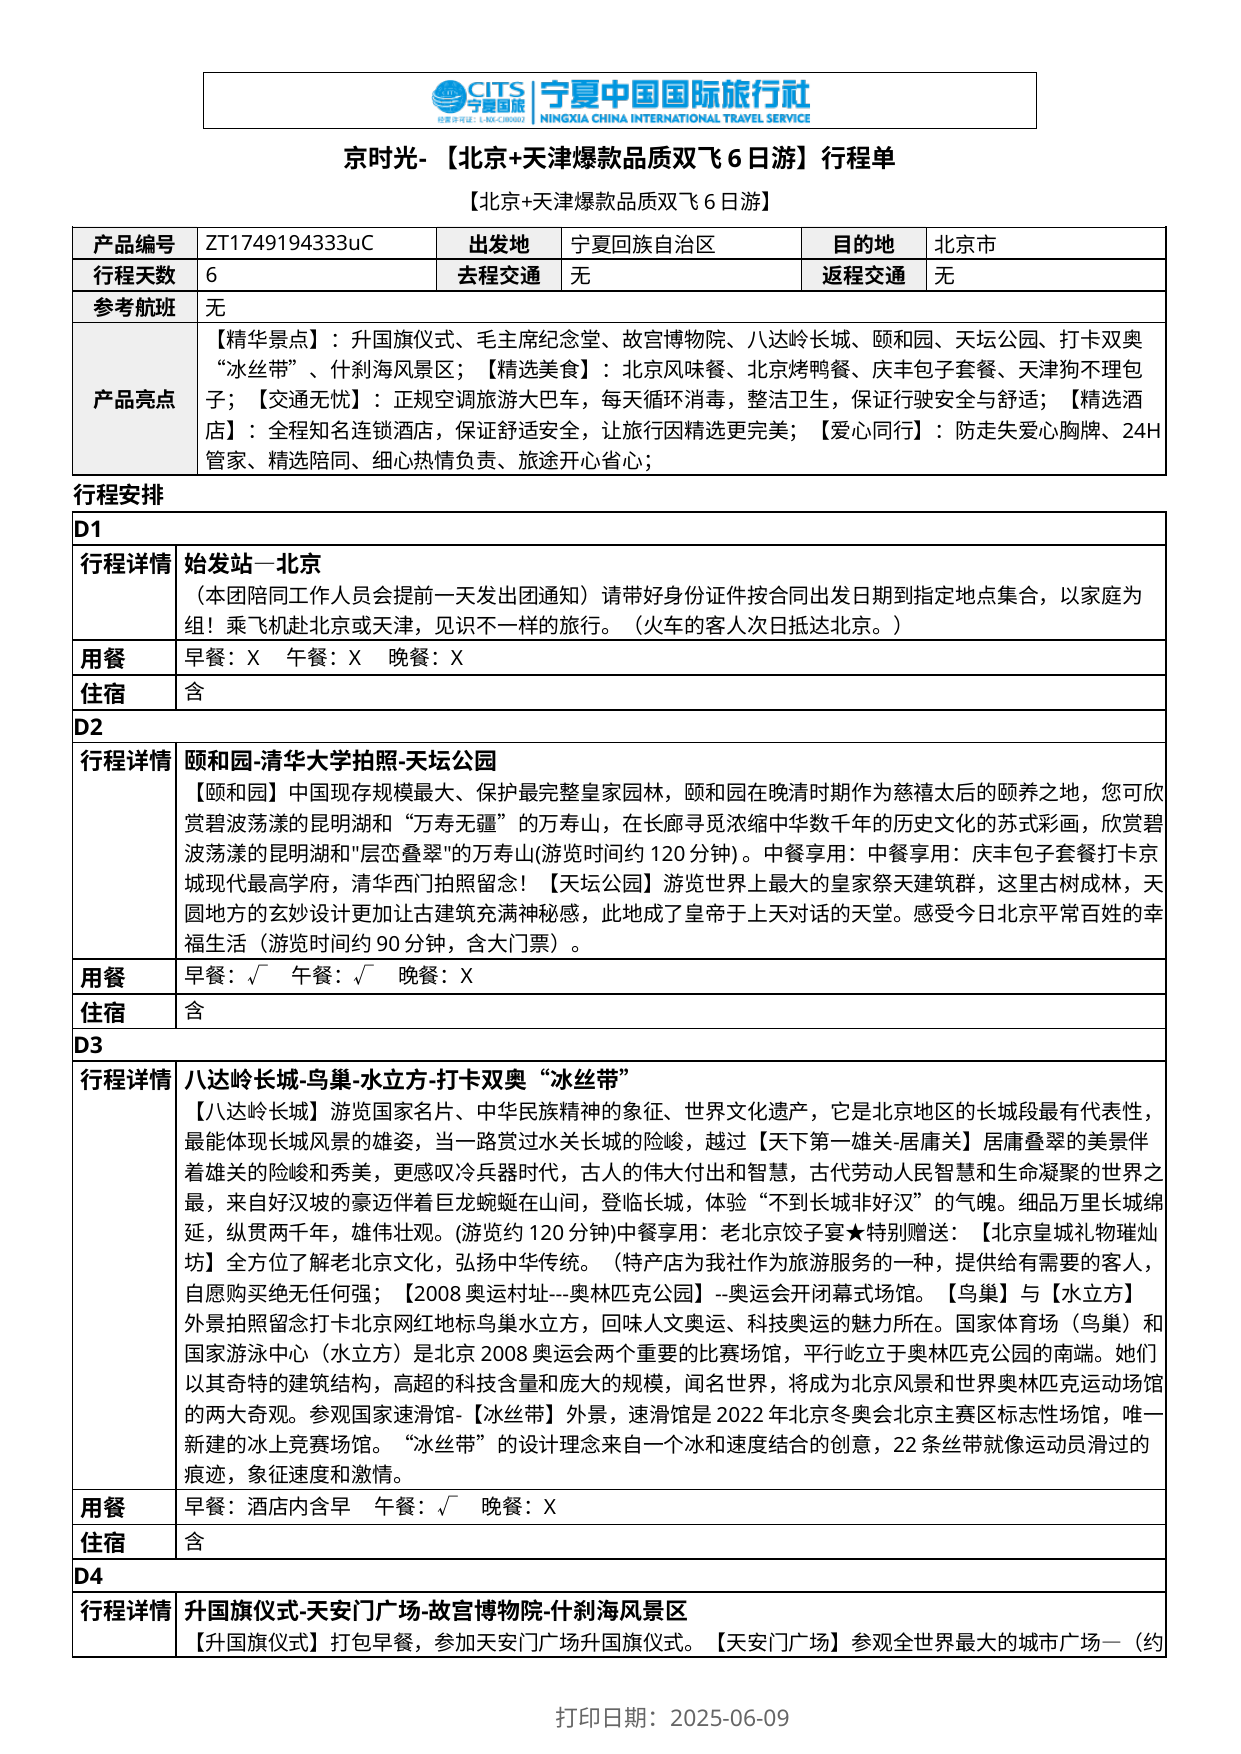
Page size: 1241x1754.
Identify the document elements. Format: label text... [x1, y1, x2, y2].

table_cell 用餐 [73, 960, 175, 993]
table_header 产品编号 [73, 228, 197, 258]
table_header 出发地 [437, 228, 561, 258]
table_cell 行程详情 [73, 743, 175, 958]
table_cell 早餐：√ 午餐：√ 晚餐：X [177, 960, 1165, 993]
picture [204, 73, 1036, 128]
table_cell 返程交通 [802, 260, 926, 290]
table_cell 产品亮点 [73, 323, 197, 474]
table_header 北京市 [927, 228, 1165, 258]
table_cell 无 [927, 260, 1165, 290]
text 京时光- 【北京+天津爆款品质双飞6日游】行程单 [73, 139, 1167, 175]
table_cell 6 [198, 260, 436, 290]
table_cell 颐和园-清华大学拍照-天坛公园 【颐和园】中国现存规模最大、保护最完整皇家园林，颐和园在晚清时期作为慈禧太后的颐养之地，您可欣赏碧波荡漾的昆明湖和“万寿无疆”的万寿山，在长廊寻觅浓缩中华数千年的历史文化的苏式彩画，欣赏碧波荡漾的昆明湖和"层峦叠翠"的万寿山(游览时间约120分钟) 。 [177, 743, 1165, 958]
table_header ZT1749194333uC [198, 228, 436, 258]
table_header D1 [73, 513, 1165, 544]
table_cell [177, 1593, 1165, 1656]
table_cell D3 [73, 1029, 1165, 1060]
table_cell 住宿 [73, 676, 175, 709]
table_cell 住宿 [73, 995, 175, 1028]
text 行程安排 [73, 477, 1167, 510]
table_cell 含 [177, 995, 1165, 1028]
table_cell 八达岭长城-鸟巢-水立方-打卡双奥“冰丝带” 【八达岭长城】游览国家名片、中华民族精神的象征、世界文化遗产，它是北京地区的长城段最有代表性，最能体现长城风景的雄姿，当一路赏过水关长城的险峻，越过【天下第一雄关-居庸关】居庸叠翠的美景伴着雄关的险峻和秀美，更感叹冷兵器时代，古人的伟大付出和智慧，古代劳动人民智慧和生命凝聚的世界之最，来自好汉坡的豪迈伴着巨龙蜿蜒在山间，登临长城，体验“不到长城非好汉”的气魄。细品万里长城绵延，纵贯两千年，雄伟壮观。(游览约120分钟) [177, 1062, 1165, 1489]
table_cell 早餐：酒店内含早 午餐：√ 晚餐：X [177, 1490, 1165, 1523]
text 【北京+天津爆款品质双飞6日游】 [73, 186, 1167, 216]
table_cell 行程详情 [73, 1593, 175, 1656]
table_cell 含 [177, 1525, 1165, 1558]
table_cell 行程详情 [73, 546, 175, 639]
table_cell 始发站—北京 （本团陪同工作人员会提前一天发出团通知）请带好身份证件按合同出发日期到指定地点集合，以家庭为组！乘飞机赴北京或天津，见识不一样的旅行。（火车的客人次日抵达北京。） [177, 546, 1165, 639]
table_cell 参考航班 [73, 292, 197, 322]
table_cell 行程详情 [73, 1062, 175, 1489]
table_cell D2 [73, 711, 1165, 742]
table_cell 用餐 [73, 641, 175, 674]
table_cell 【精华景点】：升国旗仪式、毛主席纪念堂、故宫博物院、八达岭长城、颐和园、天坛公园、打卡双奥“冰丝带”、什刹海风景区； [198, 323, 1165, 474]
table_cell 去程交通 [437, 260, 561, 290]
table_cell 无 [562, 260, 801, 290]
table_cell 行程天数 [73, 260, 197, 290]
table_cell D4 [73, 1560, 1165, 1591]
table_header 目的地 [802, 228, 926, 258]
table_cell 含 [177, 676, 1165, 709]
table_cell 早餐：X 午餐：X 晚餐：X [177, 641, 1165, 674]
table_cell 用餐 [73, 1490, 175, 1523]
table_header 宁夏回族自治区 [562, 228, 801, 258]
table_cell 无 [198, 292, 1165, 322]
table_cell 住宿 [73, 1525, 175, 1558]
